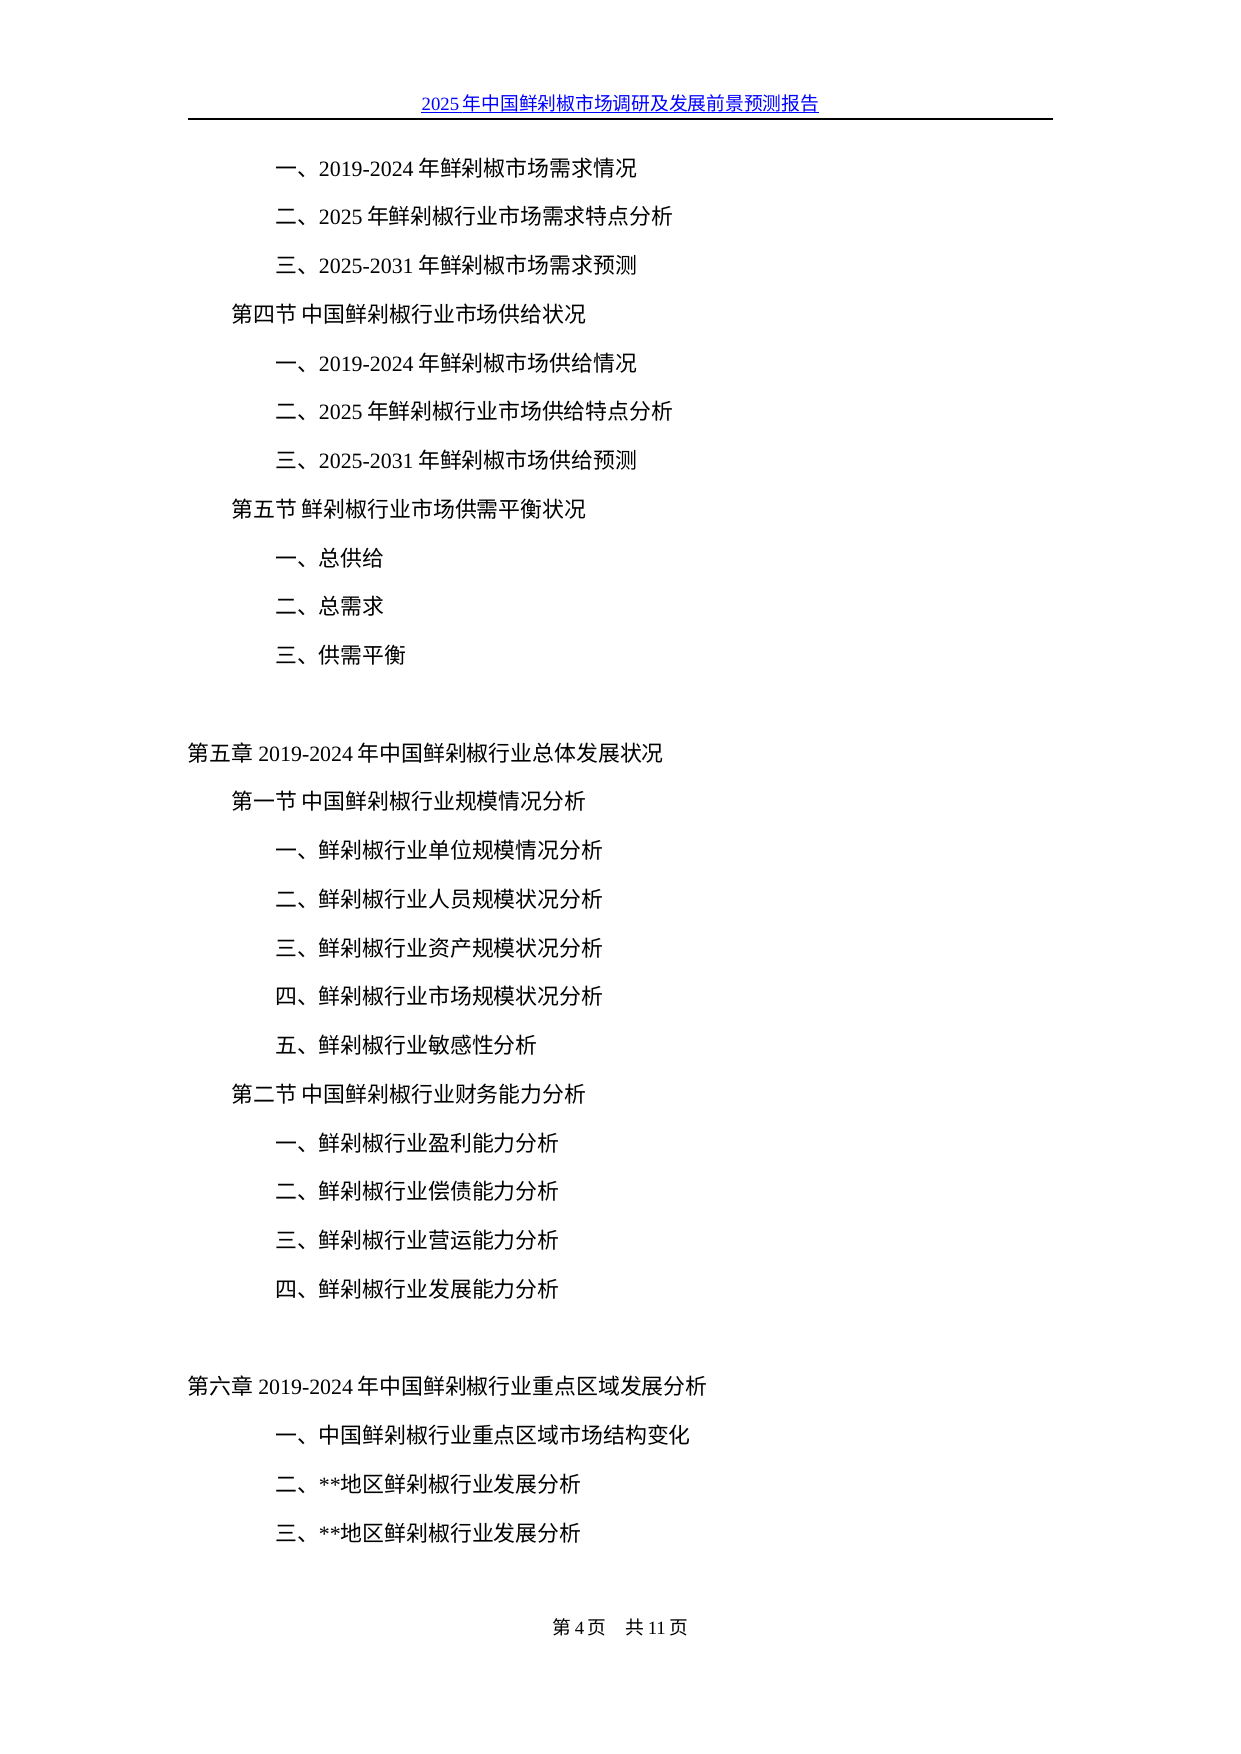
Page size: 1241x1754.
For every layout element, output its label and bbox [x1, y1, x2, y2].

text [187, 150, 1053, 1548]
